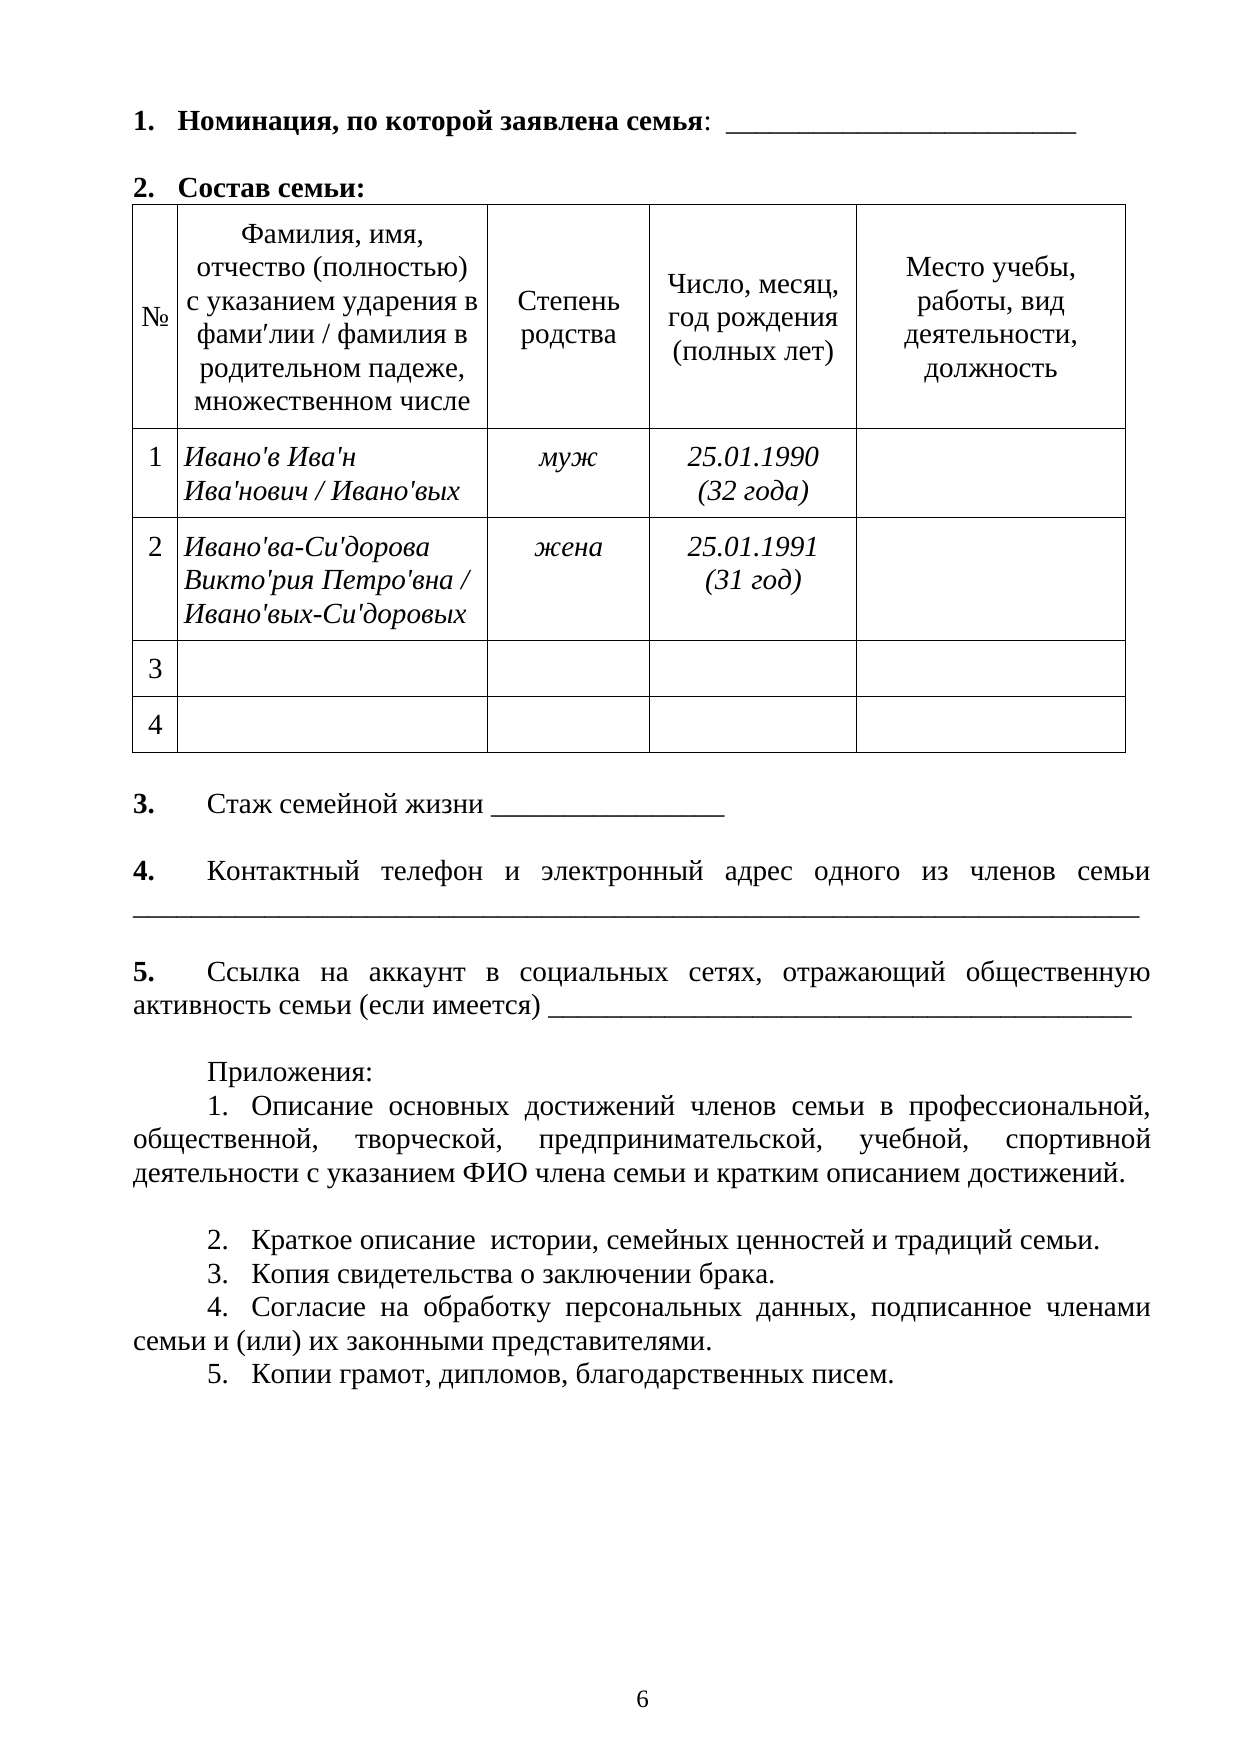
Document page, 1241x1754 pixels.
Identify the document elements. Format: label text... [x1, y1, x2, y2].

table_cell [488, 697, 649, 752]
table_cell Иваноʹва-Сиʹдорова Виктоʹрия Петроʹвна / Иваноʹвых-Сиʹдоровых [178, 518, 487, 640]
list Копия свидетельства о заключении брака. [133, 1256, 1152, 1289]
list Стаж семейной жизни ________________ [133, 786, 1152, 820]
table_cell [488, 641, 649, 696]
table_header Место учебы, работы, вид деятельности, должность [857, 205, 1125, 428]
table_cell [857, 429, 1125, 517]
table_cell [178, 641, 487, 696]
table_cell [650, 697, 856, 752]
table_header Фамилия, имя, отчество (полностью) с указанием ударения в фамиʹлии / фамилия в родительном падеже, множественном числе [178, 205, 487, 428]
table_header Число, месяц, год рождения (полных лет) [650, 205, 856, 428]
table_cell муж [488, 429, 649, 517]
table_cell 25.01.1990 (32 года) [650, 429, 856, 517]
table_cell 1 [133, 429, 177, 517]
text Приложения: [133, 1054, 1152, 1088]
table_cell 4 [133, 697, 177, 752]
table_cell 25.01.1991 (31 год) [650, 518, 856, 640]
list Описание основных достижений членов семьи в профессиональной, общественной, творческой, предпринимательской, учебной, спортивной деятельности с указанием ФИО члена семьи и кратким описанием достижений. [133, 1088, 1152, 1189]
table_cell [857, 641, 1125, 696]
table_header Степень родства [488, 205, 649, 428]
table_cell [178, 697, 487, 752]
list Согласие на обработку персональных данных, подписанное членами семьи и (или) их законными представителями. [133, 1289, 1152, 1356]
list Номинация, по которой заявлена семья: ________________________ [133, 103, 1152, 137]
table_cell Иваноʹв Иваʹн Иваʹнович / Иваноʹвых [178, 429, 487, 517]
table_cell [857, 697, 1125, 752]
table_cell 3 [133, 641, 177, 696]
list Краткое описание истории, семейных ценностей и традиций семьи. [133, 1222, 1152, 1256]
table_header № [133, 205, 177, 428]
table_cell 2 [133, 518, 177, 640]
list Копии грамот, дипломов, благодарственных писем. [133, 1356, 1152, 1390]
table_cell [857, 518, 1125, 640]
table_cell [650, 641, 856, 696]
list Ссылка на аккаунт в социальных сетях, отражающий общественную активность семьи (если имеется) ________________________________________ [133, 954, 1152, 1021]
list Состав семьи: [133, 171, 1152, 204]
table_cell жена [488, 518, 649, 640]
list Контактный телефон и электронный адрес одного из членов семьи _____________________________________________________________________ [133, 853, 1152, 920]
